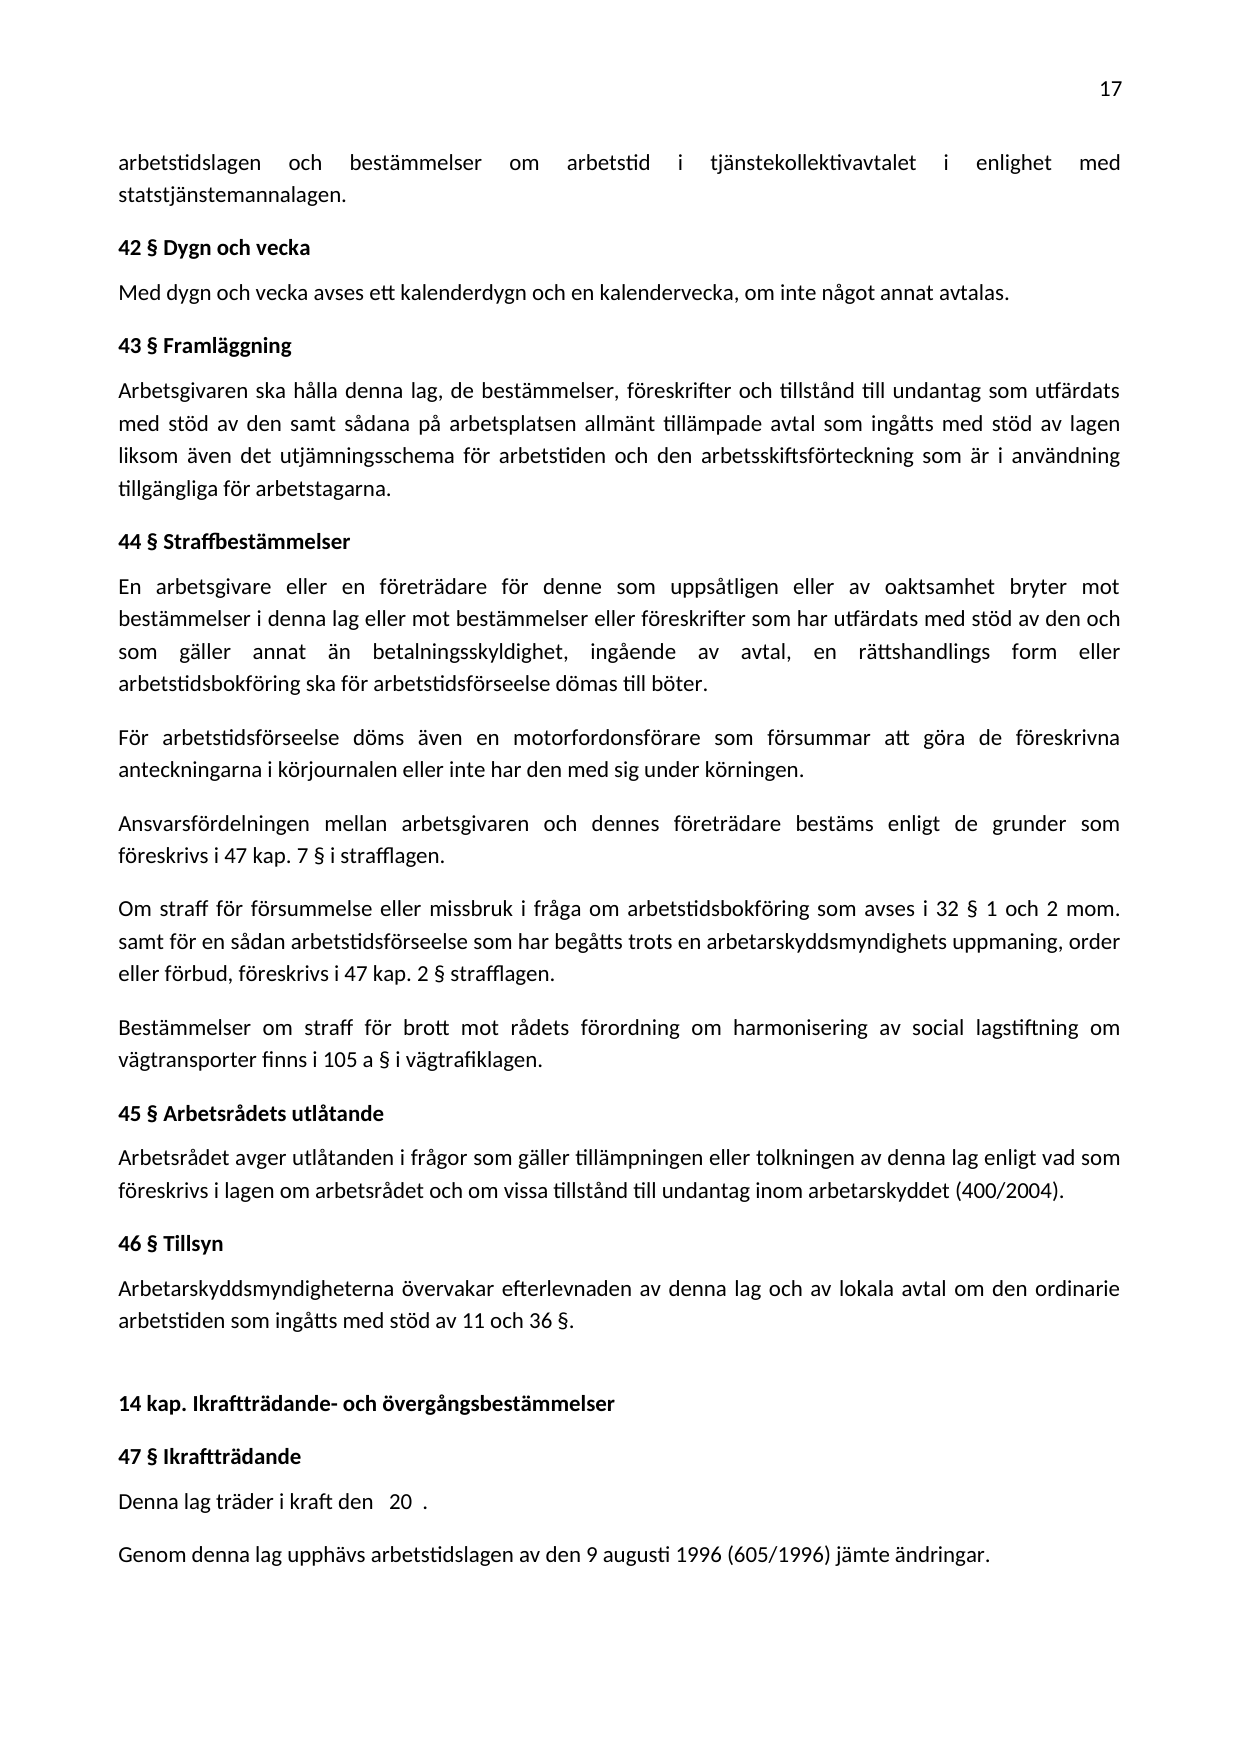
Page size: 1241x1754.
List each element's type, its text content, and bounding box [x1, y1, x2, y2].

text Arbetsrådet avger utlåtanden i frågor som gäller tillämpningen eller tolkningen av denna lag enligt vad som föreskrivs i lagen om arbetsrådet och om vissa tillstånd till undantag inom arbetarskyddet (400/2004). [118, 1143, 1122, 1204]
title 43 § Framläggning [118, 331, 1122, 359]
title 46 § Tillsyn [118, 1229, 1122, 1257]
title 45 § Arbetsrådets utlåtande [118, 1099, 1122, 1127]
text Arbetsgivaren ska hålla denna lag, de bestämmelser, föreskrifter och tillstånd till undantag som utfärdats med stöd av den samt sådana på arbetsplatsen allmänt tillämpade avtal som ingåtts med stöd av lagen liksom även det utjämningsschema för arbetstiden och den arbetsskiftsförteckning som är i användning tillgängliga för arbetstagarna. [118, 376, 1122, 502]
text Genom denna lag upphävs arbetstidslagen av den 9 augusti 1996 (605/1996) jämte ändringar. [118, 1541, 1122, 1568]
text En arbetsgivare eller en företrädare för denne som uppsåtligen eller av oaktsamhet bryter mot bestämmelser i denna lag eller mot bestämmelser eller föreskrifter som har utfärdats med stöd av den och som gäller annat än betalningsskyldighet, ingående av avtal, en rättshandlings form eller arbetstidsbokföring ska för arbetstidsförseelse dömas till böter. [118, 572, 1122, 697]
text Med dygn och vecka avses ett kalenderdygn och en kalendervecka, om inte något annat avtalas. [118, 278, 1122, 306]
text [118, 148, 1122, 208]
title 42 § Dygn och vecka [118, 233, 1122, 261]
title 47 § Ikraftträdande [118, 1442, 1122, 1470]
text Denna lag träder i kraft den 20 . [118, 1487, 1122, 1515]
title 44 § Straffbestämmelser [118, 527, 1122, 555]
text Bestämmelser om straff för brott mot rådets förordning om harmonisering av social lagstiftning om vägtransporter finns i 105 a § i vägtrafiklagen. [118, 1013, 1122, 1073]
text Arbetarskyddsmyndigheterna övervakar efterlevnaden av denna lag och av lokala avtal om den ordinarie arbetstiden som ingåtts med stöd av 11 och 36 §. [118, 1274, 1122, 1334]
text För arbetstidsförseelse döms även en motorfordonsförare som försummar att göra de föreskrivna anteckningarna i körjournalen eller inte har den med sig under körningen. [118, 723, 1122, 783]
text Ansvarsfördelningen mellan arbetsgivaren och dennes företrädare bestäms enligt de grunder som föreskrivs i 47 kap. 7 § i strafflagen. [118, 809, 1122, 869]
subtitle 14 kap. Ikraftträdande- och övergångsbestämmelser [118, 1389, 1122, 1417]
text Om straff för försummelse eller missbruk i fråga om arbetstidsbokföring som avses i 32 § 1 och 2 mom. samt för en sådan arbetstidsförseelse som har begåtts trots en arbetarskyddsmyndighets uppmaning, order eller förbud, föreskrivs i 47 kap. 2 § strafflagen. [118, 894, 1122, 987]
